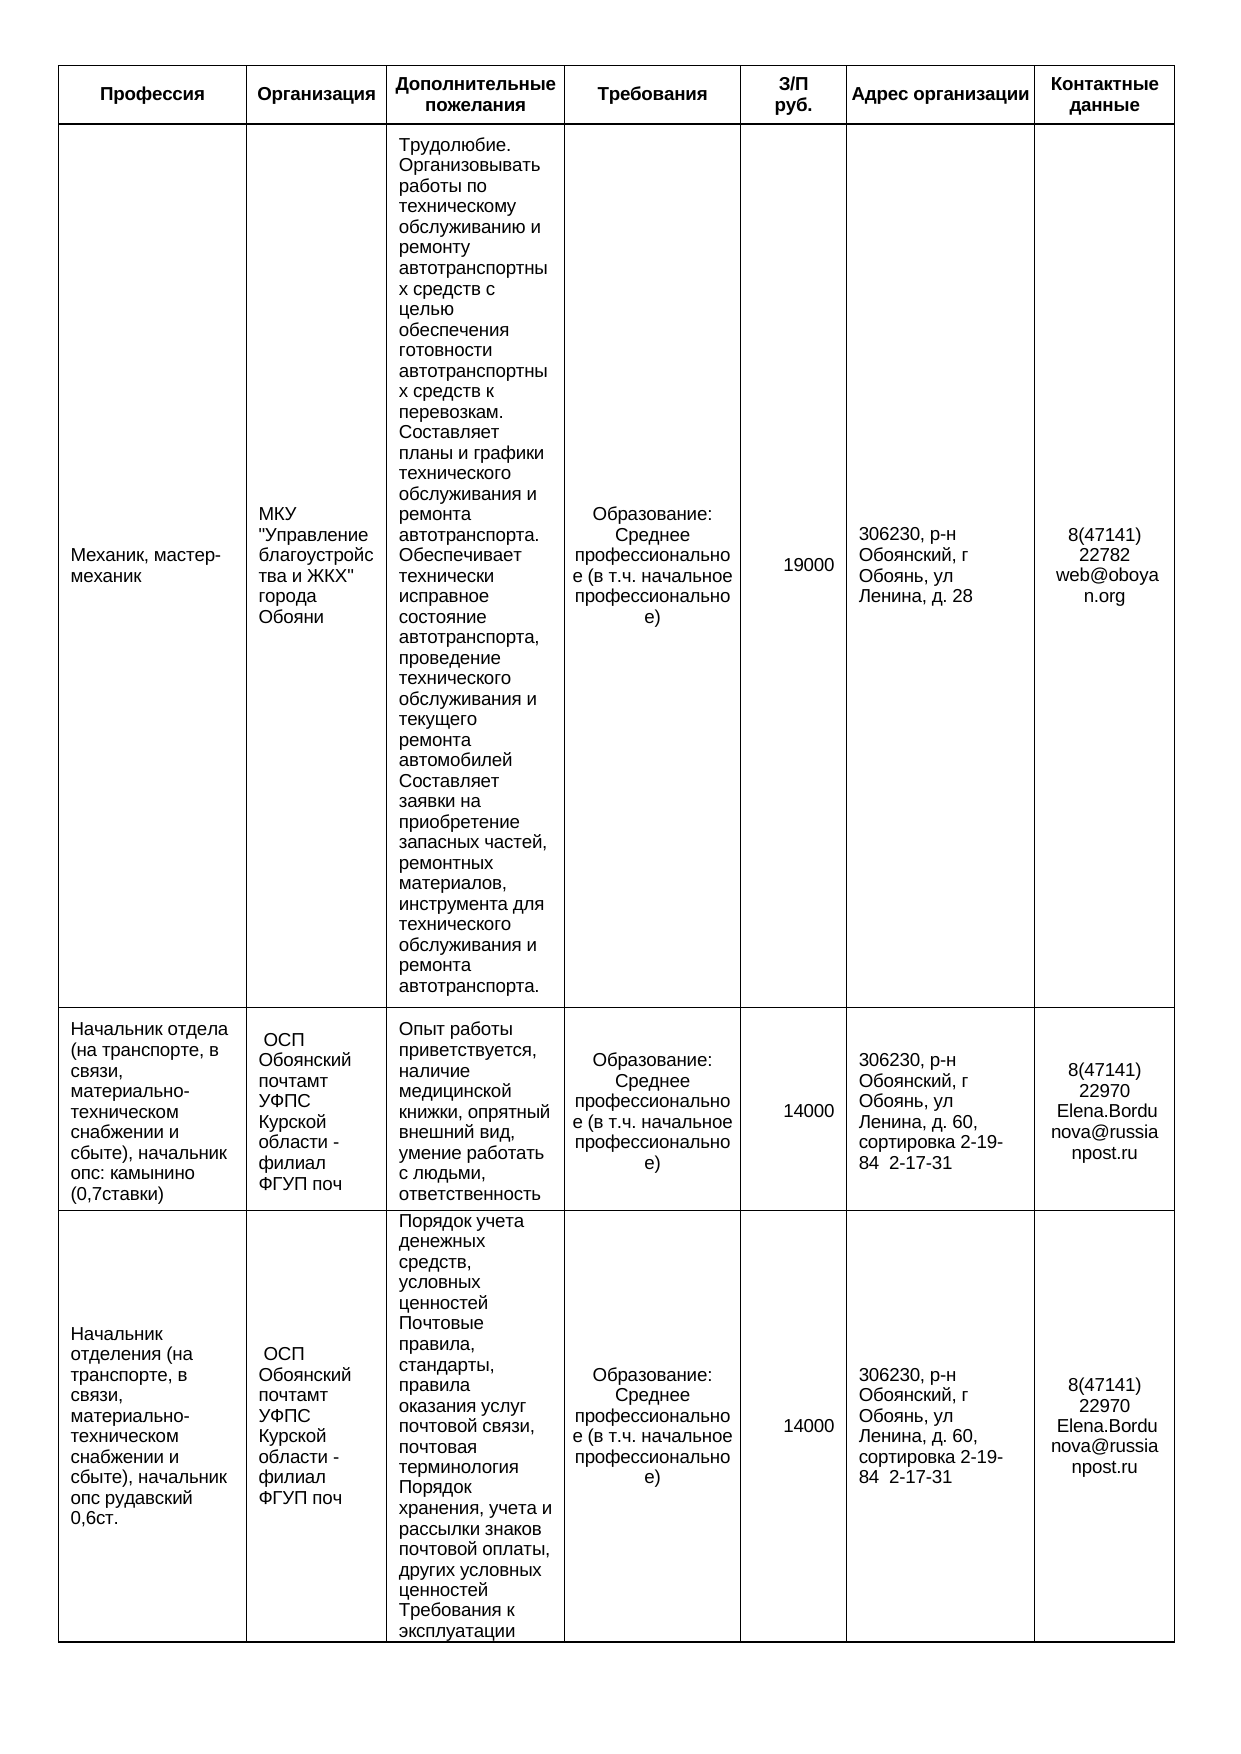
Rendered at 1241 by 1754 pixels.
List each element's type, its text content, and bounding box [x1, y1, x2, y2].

table_cell ОСП Обоянский почтамт УФПС Курской области -филиал ФГУП поч [247, 1008, 386, 1210]
table_cell Трудолюбие. Организовывать работы по техническому обслуживанию и ремонту автотранспортных средств с целью обеспечения готовности автотранспортных средств к перевозкам. Составляет планы и графики технического обслуживания и ремонта автотранспорта. Обеспечивает технически исправное состояние автотранспорта, проведение технического обслуживания и текущего ремонта автомобилей Составляет заявки на приобретение запасных частей, ремонтных материалов, инструмента для технического обслуживания и ремонта автотранспорта. [387, 125, 564, 1007]
table_cell Механик, мастер-механик [59, 125, 246, 1007]
table_cell Начальник отдела (на транспорте, в связи, материально-техническом снабжении и сбыте), начальник опс: камынино (0,7ставки) [59, 1008, 246, 1210]
table_cell МКУ "Управление благоустройства и ЖКХ" города Обояни [247, 125, 386, 1007]
table_cell 19000 [741, 125, 846, 1007]
table_cell 8(47141) 22782 web@oboyan.org [1035, 125, 1174, 1007]
table_cell 14000 [741, 1211, 846, 1641]
table_cell Опыт работы приветствуется, наличие медицинской книжки, опрятный внешний вид, умение работать с людьми, ответственность [387, 1008, 564, 1210]
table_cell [565, 125, 740, 1007]
table_cell ОСП Обоянский почтамт УФПС Курской области -филиал ФГУП поч [247, 1211, 386, 1641]
table_cell 8(47141) 22970 Elena.Bordunova@russianpost.ru [1035, 1211, 1174, 1641]
table_header Организация [247, 66, 386, 123]
table_cell 14000 [741, 1008, 846, 1210]
table_header З/П руб. [741, 66, 846, 123]
table_cell Порядок учета денежных средств, условных ценностей Почтовые правила, стандарты, правила оказания услуг почтовой связи, почтовая терминология Порядок хранения, учета и рассылки знаков почтовой оплаты, других условных ценностей Требования к эксплуатации [387, 1211, 564, 1641]
table_header Дополнительные пожелания [387, 66, 564, 123]
table_cell 306230, р-н Обоянский, г Обоянь, ул Ленина, д. 60, сортировка 2-19-84 2-17-31 [847, 1211, 1034, 1641]
table_cell 306230, р-н Обоянский, г Обоянь, ул Ленина, д. 60, сортировка 2-19-84 2-17-31 [847, 1008, 1034, 1210]
table_cell Начальник отделения (на транспорте, в связи, материально-техническом снабжении и сбыте), начальник опс рудавский 0,6ст. [59, 1211, 246, 1641]
table_header Профессия [59, 66, 246, 123]
table_cell 8(47141) 22970 Elena.Bordunova@russianpost.ru [1035, 1008, 1174, 1210]
table_cell Образование: Среднее профессиональное (в т.ч. начальное профессиональное) [565, 1211, 740, 1641]
table_cell 306230, р-н Обоянский, г Обоянь, ул Ленина, д. 28 [847, 125, 1034, 1007]
table_header Требования [565, 66, 740, 123]
table_cell Образование: Среднее профессиональное (в т.ч. начальное профессиональное) [565, 1008, 740, 1210]
table_header Контактные данные [1035, 66, 1174, 123]
table_header Адрес организации [847, 66, 1034, 123]
